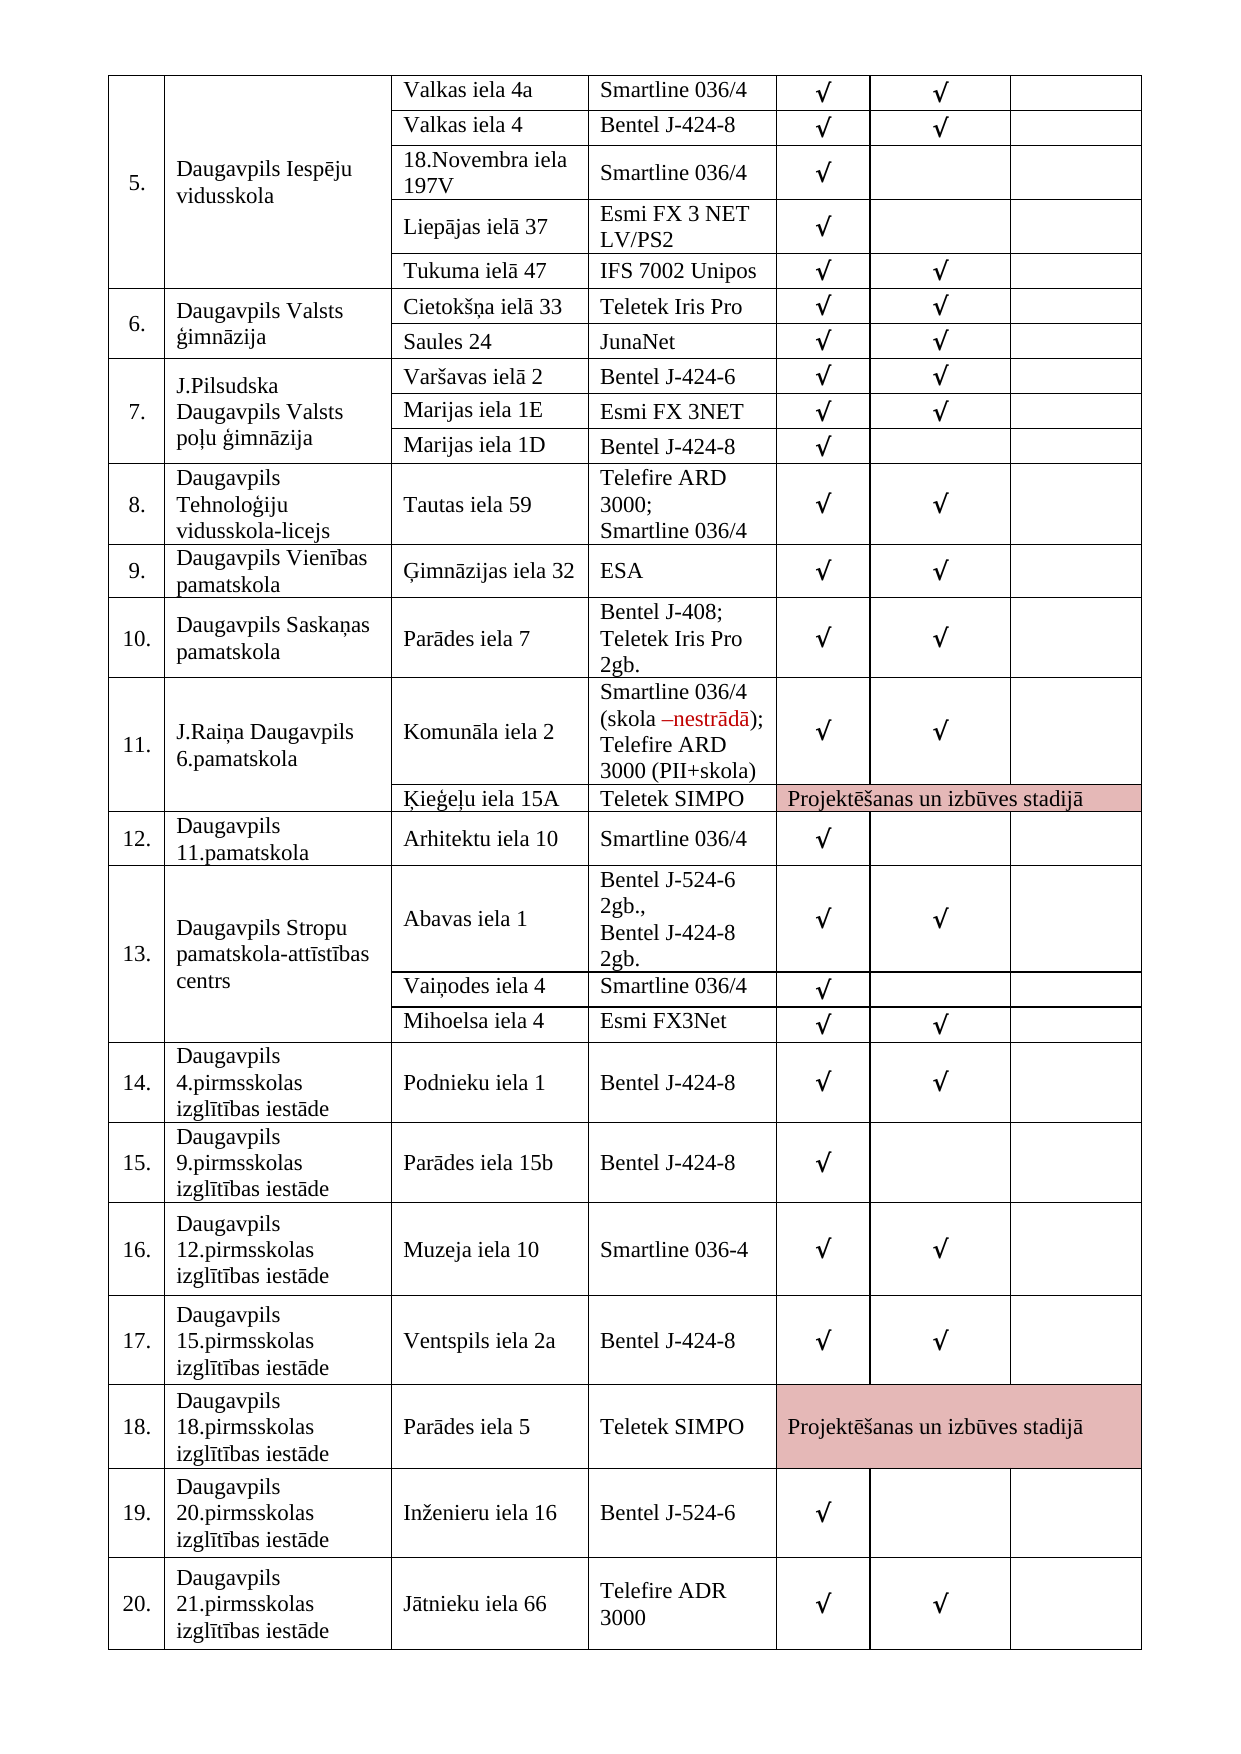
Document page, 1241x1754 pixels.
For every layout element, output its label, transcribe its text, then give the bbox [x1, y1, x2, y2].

table_cell Daugavpils 15.pirmsskolas izglītības iestāde [165, 1296, 391, 1384]
table_cell Bentel J-424-8 [589, 1296, 776, 1384]
table_cell [1011, 545, 1141, 597]
table_cell Daugavpils 11.pamatskola [165, 812, 391, 865]
table_cell √ [777, 289, 869, 323]
table_cell √ [871, 1203, 1010, 1295]
table_cell [1011, 1558, 1141, 1649]
table_cell √ [777, 1469, 869, 1557]
table_cell 15. [109, 1123, 164, 1202]
table_cell 8. [109, 464, 164, 543]
table_cell [1011, 146, 1141, 199]
table_cell [871, 200, 1010, 253]
table_cell Bentel J-424-8 [589, 1043, 776, 1122]
table_cell √ [777, 866, 869, 971]
table_cell Ķieģeļu iela 15A [392, 785, 588, 811]
table_cell ESA [589, 545, 776, 597]
table_cell Telefire ADR 3000 [589, 1558, 776, 1649]
table_cell √ [871, 678, 1010, 784]
table_cell √ [777, 429, 869, 463]
table_cell Daugavpils 21.pirmsskolas izglītības iestāde [165, 1558, 391, 1649]
table_cell Bentel J-408; Teletek Iris Pro 2gb. [589, 598, 776, 677]
table_cell [871, 1469, 1010, 1557]
table_cell [1011, 1123, 1141, 1202]
table_cell √ [777, 1123, 869, 1202]
table_cell 20. [109, 1558, 164, 1649]
table_cell JunaNet [589, 324, 776, 358]
table_cell √ [871, 1008, 1010, 1042]
table_cell 6. [109, 289, 164, 358]
table_cell [871, 973, 1010, 1006]
table_cell Muzeja iela 10 [392, 1203, 588, 1295]
table_cell Marijas iela 1E [392, 394, 588, 428]
table_cell Daugavpils 12.pirmsskolas izglītības iestāde [165, 1203, 391, 1295]
table_cell 16. [109, 1203, 164, 1295]
table_cell Tukuma ielā 47 [392, 254, 588, 288]
table_cell Varšavas ielā 2 [392, 359, 588, 393]
table_cell [1011, 973, 1141, 1006]
table_cell J.Pilsudska Daugavpils Valsts poļu ģimnāzija [165, 359, 391, 463]
table_cell Daugavpils Saskaņas pamatskola [165, 598, 391, 677]
table_cell √ [777, 146, 869, 199]
table_cell Smartline 036/4 [589, 146, 776, 199]
table_cell [871, 429, 1010, 463]
table_cell Parādes iela 15b [392, 1123, 588, 1202]
table_cell √ [777, 1008, 869, 1042]
table_cell [1011, 1043, 1141, 1122]
table_cell Bentel J-424-8 [589, 429, 776, 463]
table_cell 12. [109, 812, 164, 865]
table_cell 18. [109, 1385, 164, 1468]
table_cell √ [871, 359, 1010, 393]
table_cell √ [871, 464, 1010, 543]
table_cell Smartline 036/4 [589, 76, 776, 110]
table_cell √ [777, 1043, 869, 1122]
table_cell √ [777, 111, 869, 145]
table_cell Daugavpils Valsts ģimnāzija [165, 289, 391, 358]
table_cell Daugavpils 4.pirmsskolas izglītības iestāde [165, 1043, 391, 1122]
table_cell Daugavpils Tehnoloģiju vidusskola-licejs [165, 464, 391, 543]
table_cell [1011, 598, 1141, 677]
table_cell [1011, 1008, 1141, 1042]
table_cell √ [777, 464, 869, 543]
table_cell [1011, 359, 1141, 393]
table_cell √ [777, 973, 869, 1006]
table_cell √ [777, 678, 869, 784]
table_cell [1011, 866, 1141, 971]
table_cell Bentel J-424-8 [589, 111, 776, 145]
table_cell 9. [109, 545, 164, 597]
table_cell [1011, 429, 1141, 463]
table_cell Bentel J-524-6 [589, 1469, 776, 1557]
table_cell √ [871, 394, 1010, 428]
table_cell J.Raiņa Daugavpils 6.pamatskola [165, 678, 391, 811]
table_cell Podnieku iela 1 [392, 1043, 588, 1122]
table_cell [1011, 324, 1141, 358]
table_cell √ [777, 254, 869, 288]
table_cell Cietokšņa ielā 33 [392, 289, 588, 323]
table_cell [1011, 394, 1141, 428]
table_cell Daugavpils Vienības pamatskola [165, 545, 391, 597]
table_cell √ [871, 598, 1010, 677]
table_cell 17. [109, 1296, 164, 1384]
table_cell √ [871, 1558, 1010, 1649]
table_cell [1011, 1203, 1141, 1295]
table_cell [1011, 678, 1141, 784]
table_cell Daugavpils 18.pirmsskolas izglītības iestāde [165, 1385, 391, 1468]
table_cell 18.Novembra iela 197V [392, 146, 588, 199]
table_cell Bentel J-524-6 2gb., Bentel J-424-8 2gb. [589, 866, 776, 971]
table_cell √ [871, 1296, 1010, 1384]
table_cell Inženieru iela 16 [392, 1469, 588, 1557]
table_cell Esmi FX 3NET [589, 394, 776, 428]
table_cell IFS 7002 Unipos [589, 254, 776, 288]
table_cell Saules 24 [392, 324, 588, 358]
table_cell Teletek Iris Pro [589, 289, 776, 323]
table_cell [1011, 200, 1141, 253]
table_cell √ [777, 200, 869, 253]
table_cell Projektēšanas un izbūves stadijā [777, 785, 1141, 811]
table_cell 11. [109, 678, 164, 811]
table_cell Valkas iela 4 [392, 111, 588, 145]
table_cell Vaiņodes iela 4 [392, 973, 588, 1006]
table_cell Smartline 036-4 [589, 1203, 776, 1295]
table_cell Komunāla iela 2 [392, 678, 588, 784]
table_cell √ [871, 289, 1010, 323]
table_cell [1011, 1469, 1141, 1557]
table_cell [871, 812, 1010, 865]
table_cell √ [871, 254, 1010, 288]
table_cell [1011, 254, 1141, 288]
table_cell Parādes iela 5 [392, 1385, 588, 1468]
table_cell √ [871, 76, 1010, 110]
table_cell √ [871, 545, 1010, 597]
table_cell [1011, 76, 1141, 110]
table_cell Mihoelsa iela 4 [392, 1008, 588, 1042]
table_cell Marijas iela 1D [392, 429, 588, 463]
table_cell Esmi FX3Net [589, 1008, 776, 1042]
table_cell 7. [109, 359, 164, 463]
table_cell √ [777, 76, 869, 110]
table_cell [1011, 111, 1141, 145]
table_cell √ [777, 1203, 869, 1295]
table_cell Tautas iela 59 [392, 464, 588, 543]
table_cell 5. [109, 76, 164, 288]
table_cell Smartline 036/4 [589, 812, 776, 865]
table_cell √ [777, 359, 869, 393]
table_cell [1011, 812, 1141, 865]
table_cell √ [777, 545, 869, 597]
table_cell √ [777, 394, 869, 428]
table_cell Daugavpils 9.pirmsskolas izglītības iestāde [165, 1123, 391, 1202]
table_cell Daugavpils Iespēju vidusskola [165, 76, 391, 288]
table_cell Ģimnāzijas iela 32 [392, 545, 588, 597]
table_cell [1011, 464, 1141, 543]
table_cell Smartline 036/4 [589, 973, 776, 1006]
table_cell [1011, 1296, 1141, 1384]
table_cell Liepājas ielā 37 [392, 200, 588, 253]
table_cell Teletek SIMPO [589, 1385, 776, 1468]
table_cell Abavas iela 1 [392, 866, 588, 971]
table_cell Bentel J-424-6 [589, 359, 776, 393]
table_cell Daugavpils 20.pirmsskolas izglītības iestāde [165, 1469, 391, 1557]
table_cell Telefire ARD 3000; Smartline 036/4 [589, 464, 776, 543]
table_cell Esmi FX 3 NET LV/PS2 [589, 200, 776, 253]
table_cell √ [871, 111, 1010, 145]
table_cell [871, 1123, 1010, 1202]
table_cell Valkas iela 4a [392, 76, 588, 110]
table_cell Projektēšanas un izbūves stadijā [777, 1385, 1141, 1468]
table_cell 13. [109, 866, 164, 1042]
table_cell √ [777, 324, 869, 358]
table_cell Teletek SIMPO [589, 785, 776, 811]
table_cell Smartline 036/4 (skola –nestrādā); Telefire ARD 3000 (PII+skola) [589, 678, 776, 784]
table_cell √ [777, 1558, 869, 1649]
table_cell √ [777, 812, 869, 865]
table_cell √ [871, 1043, 1010, 1122]
table_cell √ [871, 866, 1010, 971]
table_cell 14. [109, 1043, 164, 1122]
table_cell Ventspils iela 2a [392, 1296, 588, 1384]
table_cell Parādes iela 7 [392, 598, 588, 677]
table_cell 10. [109, 598, 164, 677]
table_cell 19. [109, 1469, 164, 1557]
table_cell √ [777, 1296, 869, 1384]
table_cell √ [777, 598, 869, 677]
table_cell [1011, 289, 1141, 323]
table_cell [871, 146, 1010, 199]
table_cell Jātnieku iela 66 [392, 1558, 588, 1649]
table_cell √ [871, 324, 1010, 358]
table_cell Daugavpils Stropu pamatskola-attīstības centrs [165, 866, 391, 1042]
table_cell Bentel J-424-8 [589, 1123, 776, 1202]
table_cell Arhitektu iela 10 [392, 812, 588, 865]
